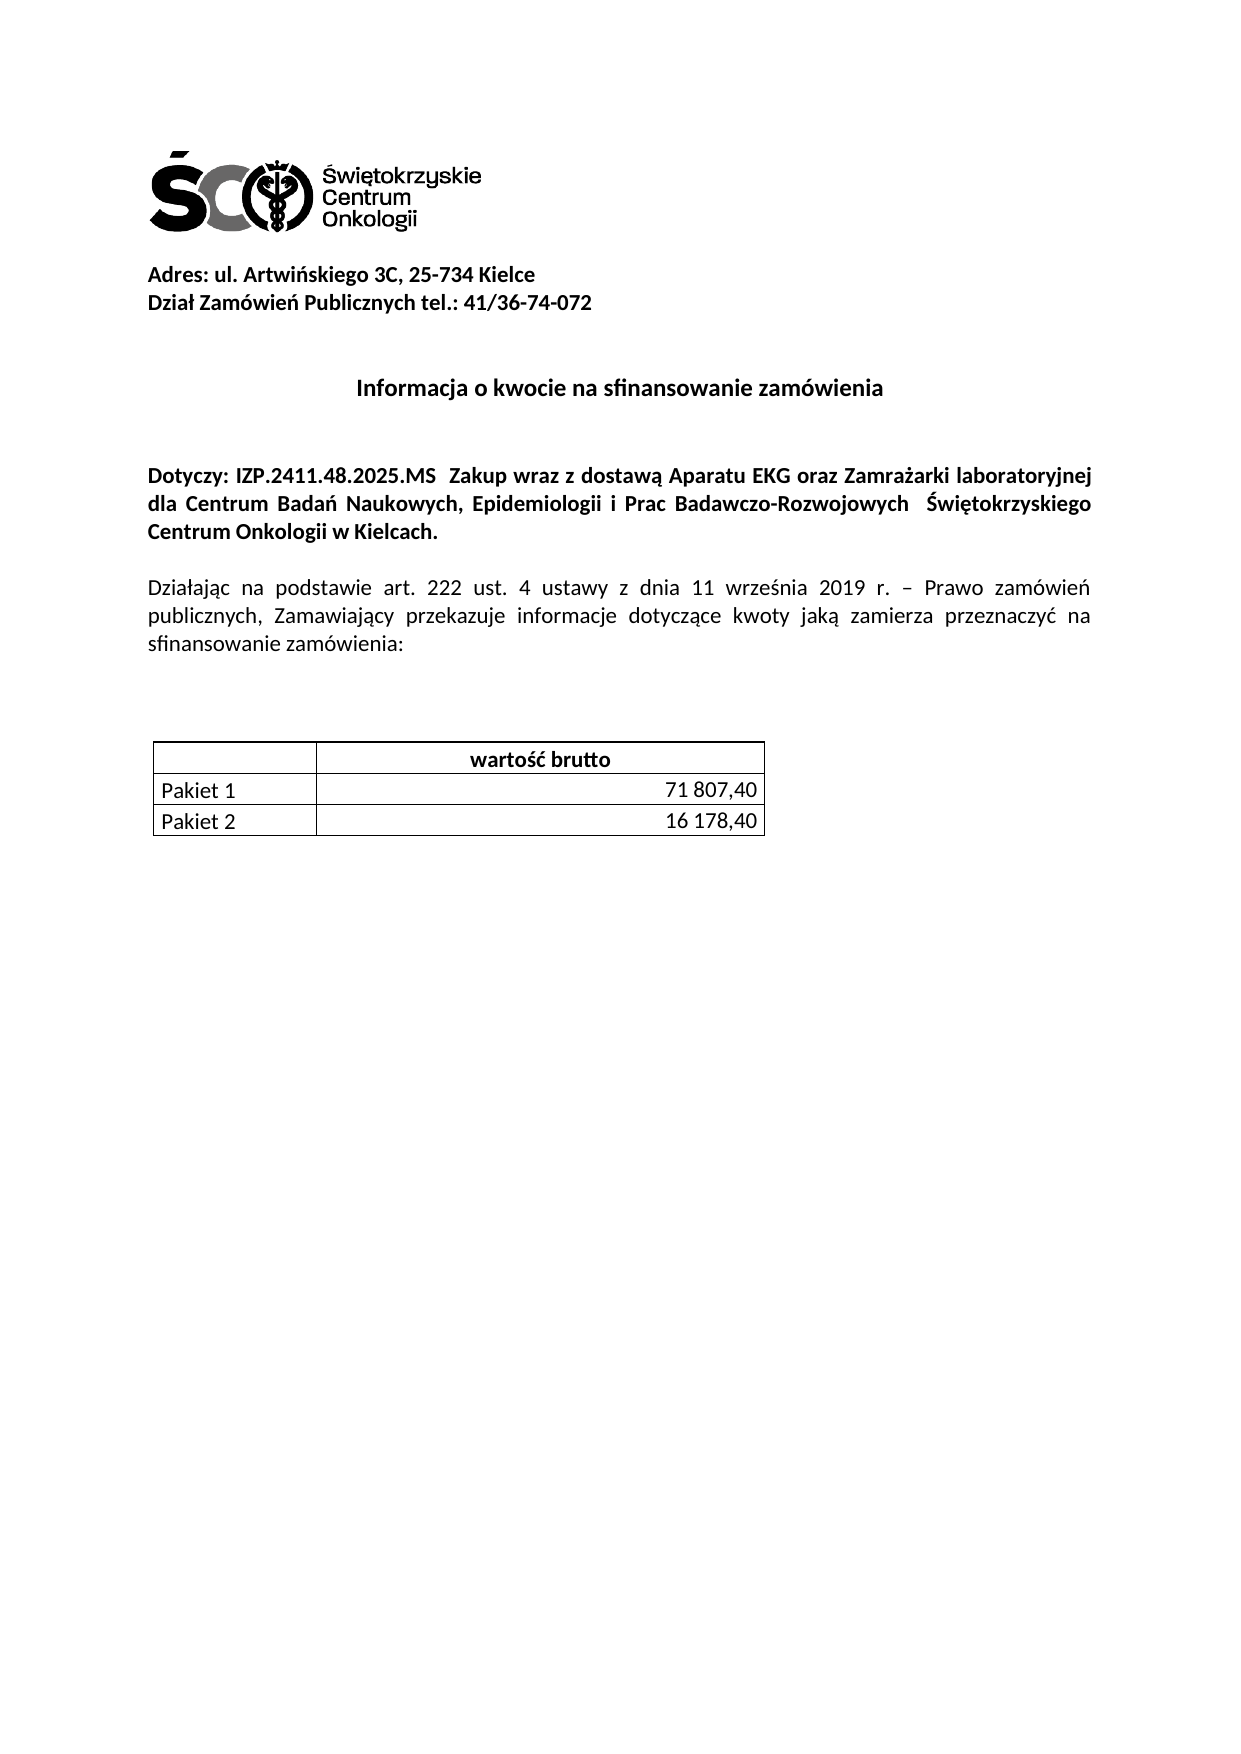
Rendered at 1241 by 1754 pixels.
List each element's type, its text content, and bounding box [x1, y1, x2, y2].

picture [147, 147, 484, 235]
table_cell Pakiet 2 [154, 805, 316, 835]
text Informacja o kwocie na sfinansowanie zamówienia [148, 372, 1093, 403]
text Adres: ul. Artwińskiego 3C, 25-734 Kielce Dział Zamówień Publicznych tel.: 41/36-74-072 [148, 260, 1093, 316]
table_cell 16 178,40 [317, 805, 764, 835]
table_cell Pakiet 1 [154, 774, 316, 804]
text Dotyczy: IZP.2411.48.2025.MS Zakup wraz z dostawą Aparatu EKG oraz Zamrażarki laboratoryjnej dla Centrum Badań Naukowych, Epidemiologii i Prac Badawczo-Rozwojowych Świętokrzyskiego Centrum Onkologii w Kielcach. [148, 461, 1093, 545]
table_cell 71 807,40 [317, 774, 764, 804]
table_header [154, 743, 316, 773]
table_header wartość brutto [317, 743, 764, 773]
text Działając na podstawie art. 222 ust. 4 ustawy z dnia 11 września 2019 r. – Prawo zamówień publicznych, Zamawiający przekazuje informacje dotyczące kwoty jaką zamierza przeznaczyć na sfinansowanie zamówienia: [148, 573, 1093, 657]
